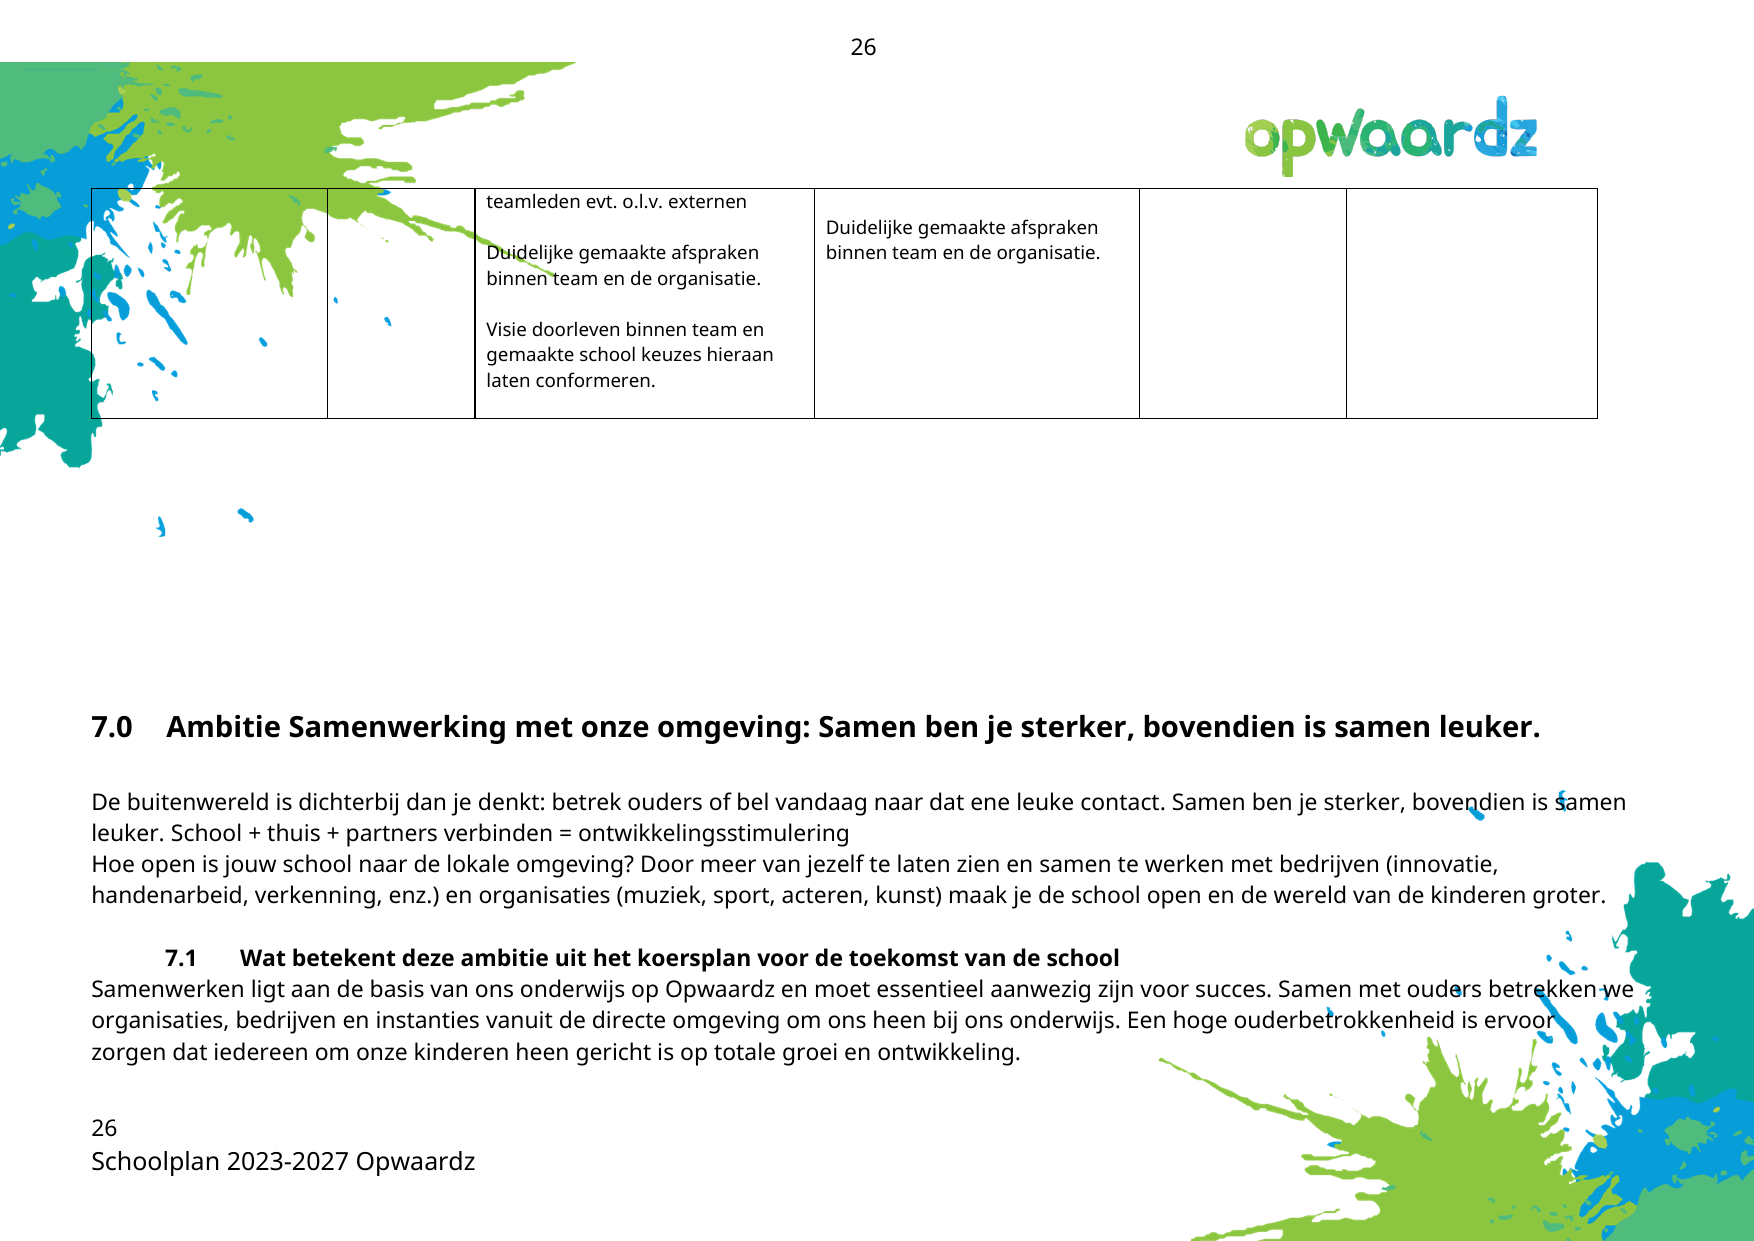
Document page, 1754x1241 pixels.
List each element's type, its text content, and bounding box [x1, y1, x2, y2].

picture [1135, 790, 1754, 1241]
subtitle Wat betekent deze ambitie uit het koersplan voor de toekomst van de school [165, 942, 1636, 973]
table_cell IB/Dir Team [328, 189, 474, 418]
text Hoe open is jouw school naar de lokale omgeving? Door meer van jezelf te laten zien en samen te werken met bedrijven (innovatie, handenarbeid, verkenning, enz.) en organisaties (muziek, sport, acteren, kunst) maak je de school open en de wereld van de kinderen groter. [91, 848, 1636, 911]
text De buitenwereld is dichterbij dan je denkt: betrek ouders of bel vandaag naar dat ene leuke contact. Samen ben je sterker, bovendien is samen leuker. School + thuis + partners verbinden = ontwikkelingsstimulering [91, 786, 1636, 848]
table_cell Heldere afspraken [92, 189, 327, 418]
table_cell [1140, 189, 1346, 418]
text Samenwerken ligt aan de basis van ons onderwijs op Opwaardz en moet essentieel aanwezig zijn voor succes. Samen met ouders betrekken we organisaties, bedrijven en instanties vanuit de directe omgeving om ons heen bij ons onderwijs. Een hoge ouderbetrokkenheid is ervoor zorgen dat iedereen om onze kinderen heen gericht is op totale groei en ontwikkeling. [91, 973, 1636, 1067]
picture [0, 222, 577, 537]
subtitle Ambitie Samenwerking met onze omgeving: Samen ben je sterker, bovendien is samen leuker. [91, 706, 1636, 746]
picture [1666, 1117, 1709, 1153]
picture [1745, 1137, 1754, 1144]
picture [1741, 1151, 1754, 1164]
picture [19, 184, 60, 218]
table_cell [1347, 189, 1597, 418]
picture [1616, 1116, 1622, 1125]
picture [0, 62, 577, 188]
table_cell Gesprekken over onderwijs en visie op onderwijs leidend voor de gemaakte keuzes. Duidelijke gemaakte afspraken binnen team en de organisatie. [815, 189, 1139, 418]
